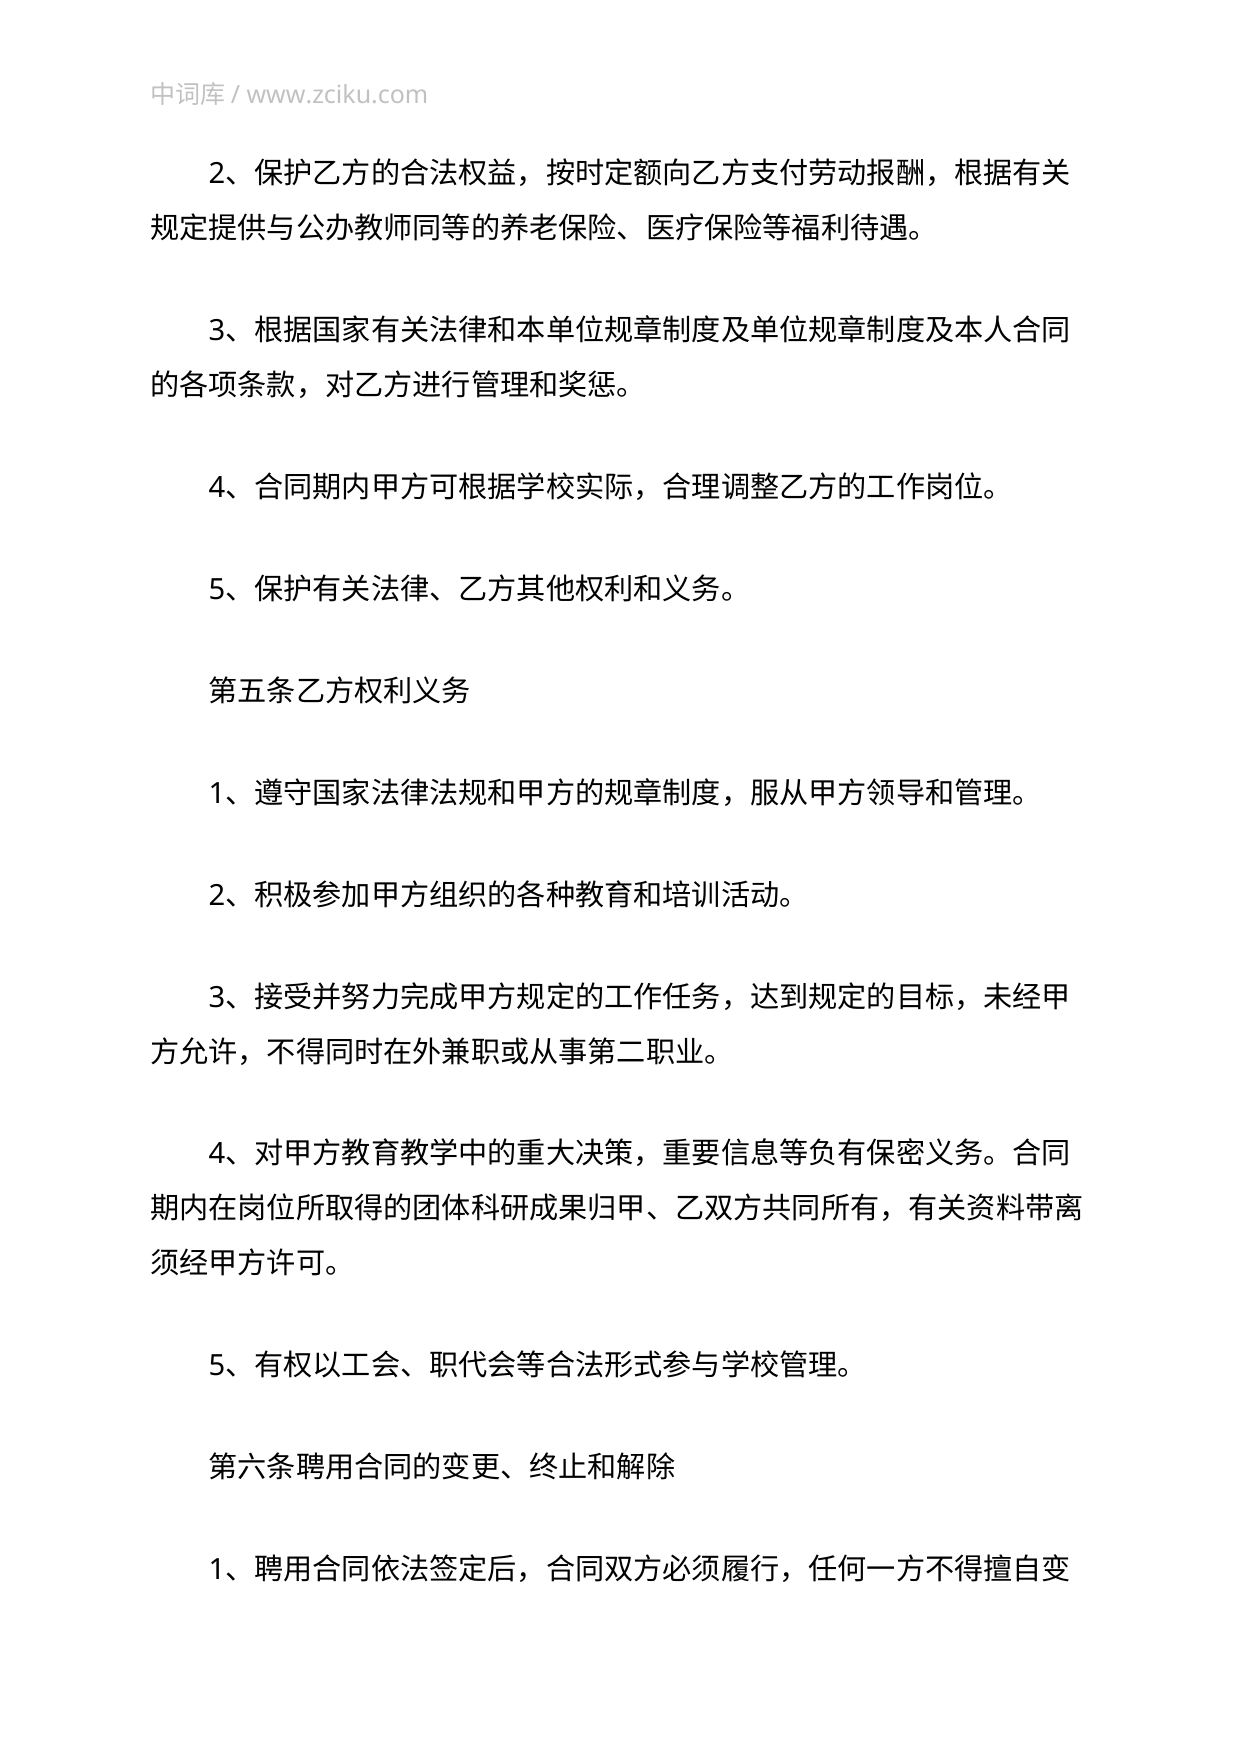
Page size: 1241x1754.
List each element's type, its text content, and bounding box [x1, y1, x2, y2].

text 第五条乙方权利义务 [150, 667, 1090, 710]
text 3、接受并努力完成甲方规定的工作任务，达到规定的目标，未经甲方允许，不得同时在外兼职或从事第二职业。 [150, 973, 1090, 1071]
text 5、保护有关法律、乙方其他权利和义务。 [150, 566, 1090, 608]
text 1、遵守国家法律法规和甲方的规章制度，服从甲方领导和管理。 [150, 769, 1090, 812]
text 4、合同期内甲方可根据学校实际，合理调整乙方的工作岗位。 [150, 463, 1090, 506]
text 第六条聘用合同的变更、终止和解除 [150, 1444, 1090, 1486]
text 2、保护乙方的合法权益，按时定额向乙方支付劳动报酬，根据有关规定提供与公办教师同等的养老保险、医疗保险等福利待遇。 [150, 150, 1090, 247]
text 3、根据国家有关法律和本单位规章制度及单位规章制度及本人合同的各项条款，对乙方进行管理和奖惩。 [150, 307, 1090, 404]
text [150, 1545, 1090, 1588]
text 2、积极参加甲方组织的各种教育和培训活动。 [150, 871, 1090, 914]
text 5、有权以工会、职代会等合法形式参与学校管理。 [150, 1342, 1090, 1384]
text 4、对甲方教育教学中的重大决策，重要信息等负有保密义务。合同期内在岗位所取得的团体科研成果归甲、乙双方共同所有，有关资料带离须经甲方许可。 [150, 1130, 1090, 1282]
